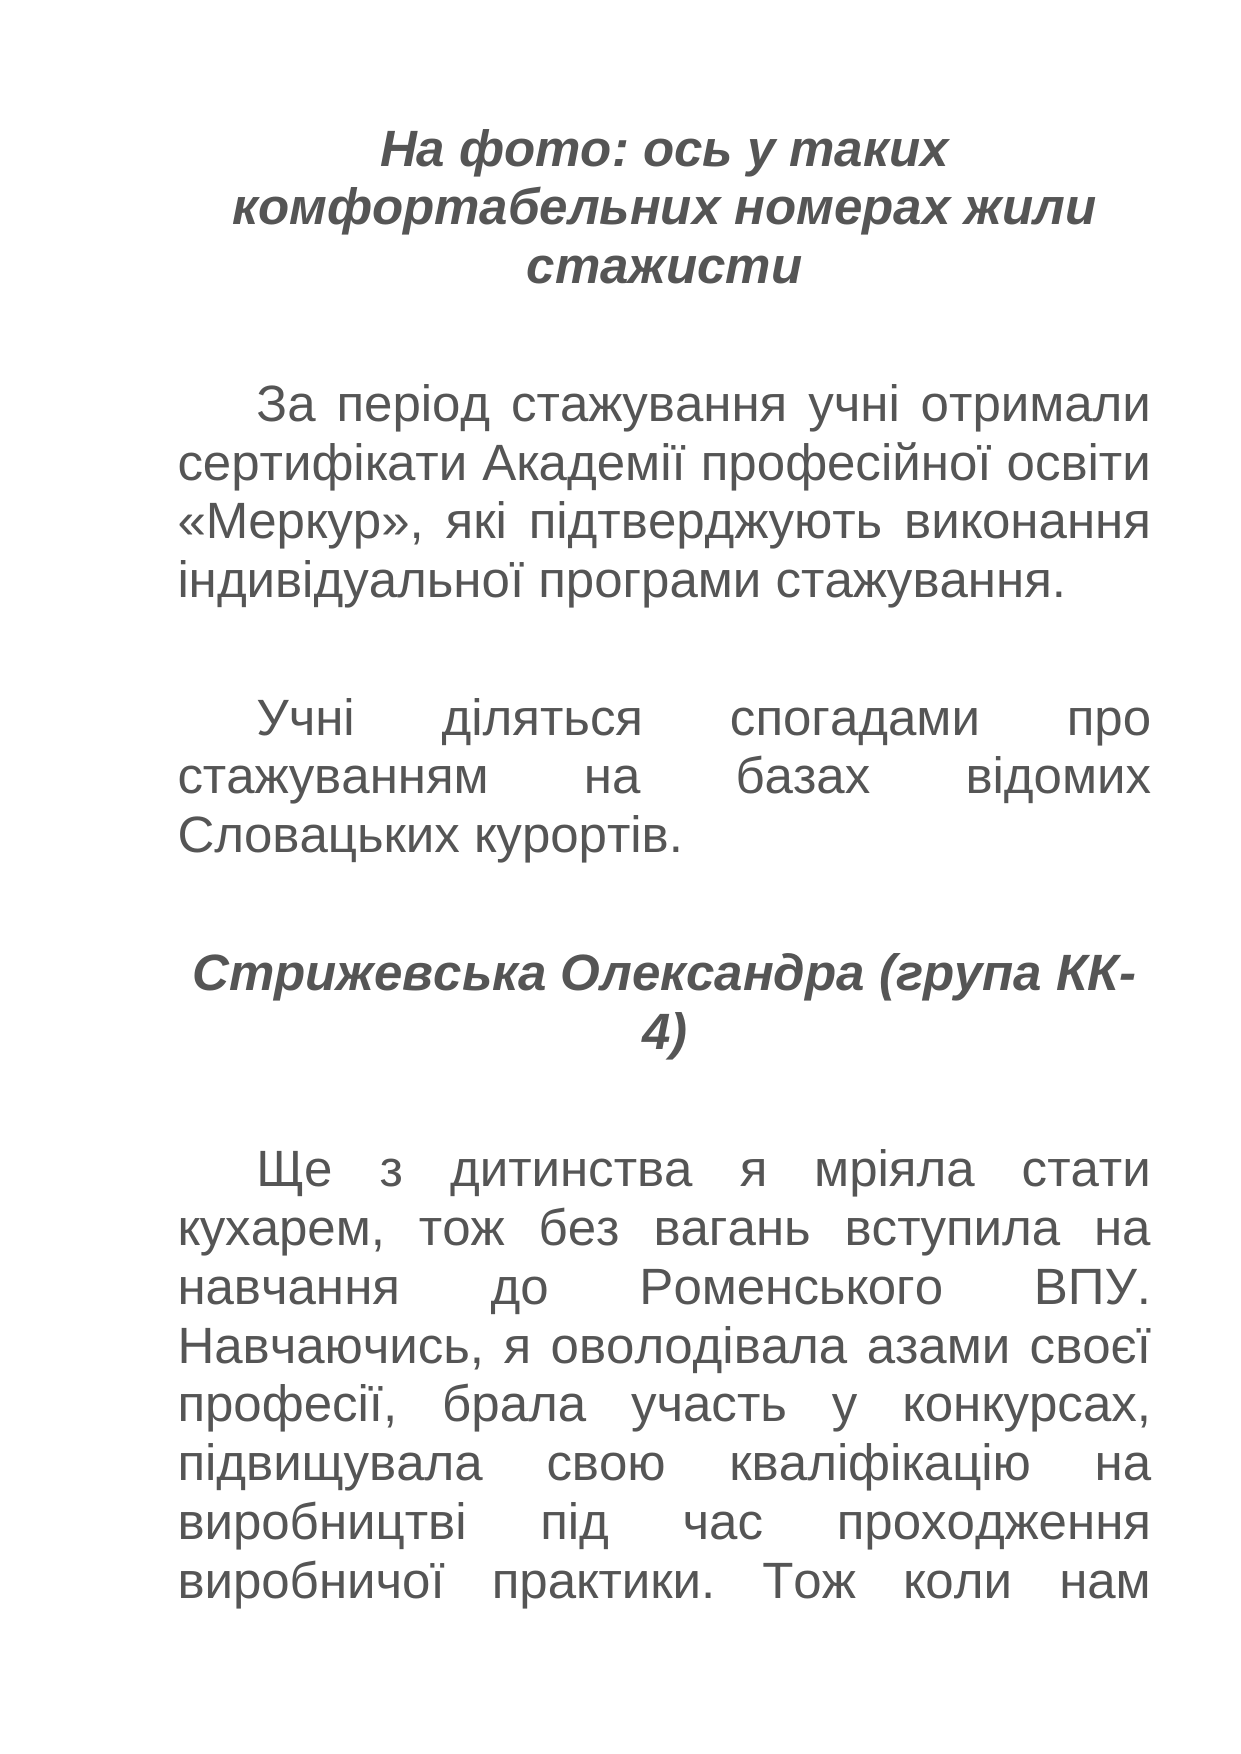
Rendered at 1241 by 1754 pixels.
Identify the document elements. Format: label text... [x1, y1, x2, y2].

text Учні діляться спогадами про стажуванням на базах відомих Словацьких курортів. [177, 687, 1152, 863]
text За період стажування учні отримали сертифікати Академії професійної освіти «Меркур», які підтверджують виконання індивідуальної програми стажування. [177, 373, 1152, 608]
text На фото: ось у таких комфортабельних номерах жили стажисти [177, 118, 1152, 294]
text Стрижевська Олександра (група КК-4) [177, 942, 1152, 1060]
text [177, 1139, 1152, 1609]
